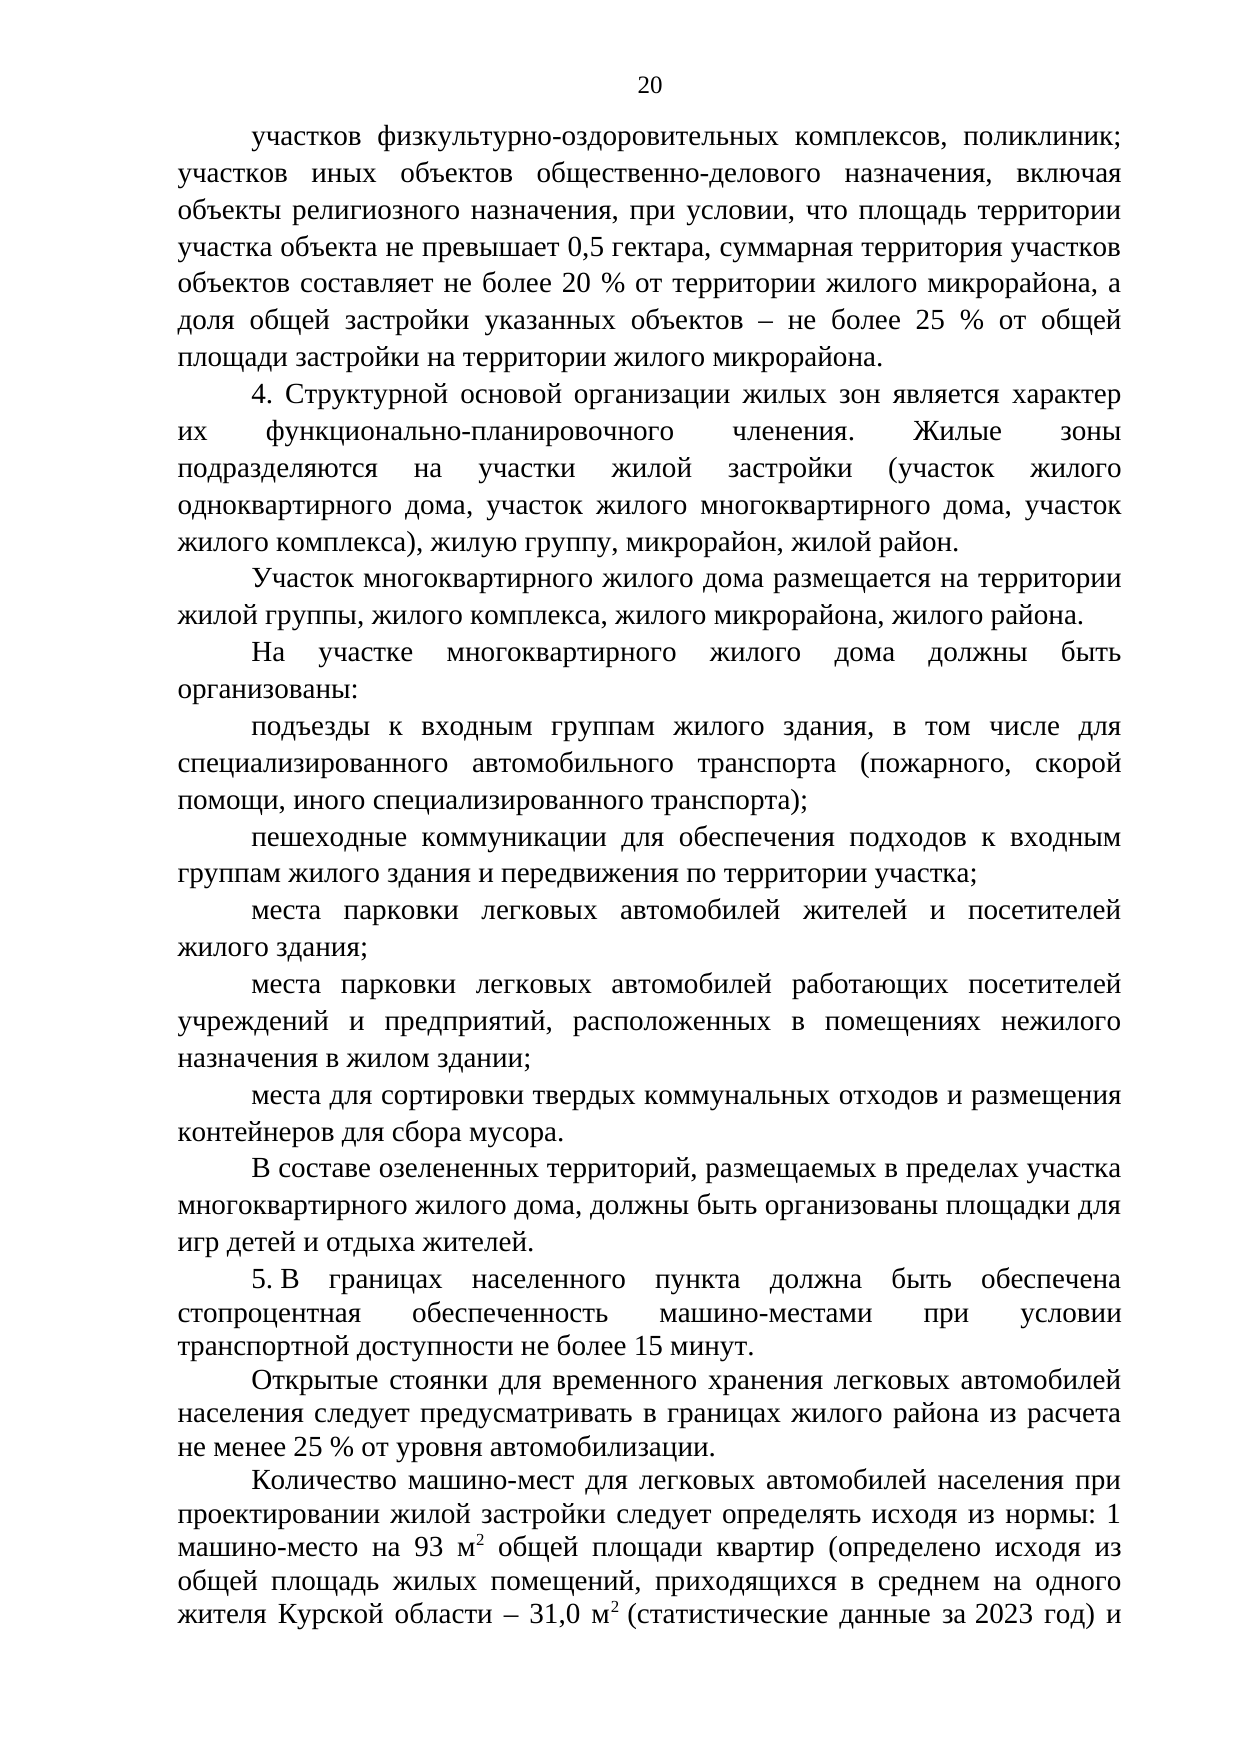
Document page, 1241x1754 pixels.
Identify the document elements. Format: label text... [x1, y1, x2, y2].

text места для сортировки твердых коммунальных отходов и размещения контейнеров для сбора мусора. [177, 1077, 1122, 1147]
text На участке многоквартирного жилого дома должны быть организованы: [177, 634, 1122, 705]
text участков физкультурно-оздоровительных комплексов, поликлиник; участков иных объектов общественно-делового назначения, включая объекты религиозного назначения, при условии, что площадь территории участка объекта не превышает 0,5 гектара, суммарная территория участков объектов составляет не более 20 % от территории жилого микрорайона, а доля общей застройки указанных объектов – не более 25 % от общей площади застройки на территории жилого микрорайона. [177, 118, 1122, 373]
text В составе озелененных территорий, размещаемых в пределах участка многоквартирного жилого дома, должны быть организованы площадки для игр детей и отдыха жителей. [177, 1151, 1122, 1258]
text подъезды к входным группам жилого здания, в том числе для специализированного автомобильного транспорта (пожарного, скорой помощи, иного специализированного транспорта); [177, 708, 1122, 815]
text места парковки легковых автомобилей жителей и посетителей жилого здания; [177, 892, 1122, 963]
text пешеходные коммуникации для обеспечения подходов к входным группам жилого здания и передвижения по территории участка; [177, 819, 1122, 889]
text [177, 1462, 1122, 1630]
text места парковки легковых автомобилей работающих посетителей учреждений и предприятий, расположенных в помещениях нежилого назначения в жилом здании; [177, 966, 1122, 1073]
text Открытые стоянки для временного хранения легковых автомобилей населения следует предусматривать в границах жилого района из расчета не менее 25 % от уровня автомобилизации. [177, 1362, 1122, 1462]
text 5. В границах населенного пункта должна быть обеспечена стопроцентная обеспеченность машино-местами при условии транспортной доступности не более 15 минут. [177, 1261, 1122, 1362]
text 4. Структурной основой организации жилых зон является характер их функционально-планировочного членения. Жилые зоны подразделяются на участки жилой застройки (участок жилого одноквартирного дома, участок жилого многоквартирного дома, участок жилого комплекса), жилую группу, микрорайон, жилой район. [177, 376, 1122, 557]
text Участок многоквартирного жилого дома размещается на территории жилой группы, жилого комплекса, жилого микрорайона, жилого района. [177, 561, 1122, 631]
